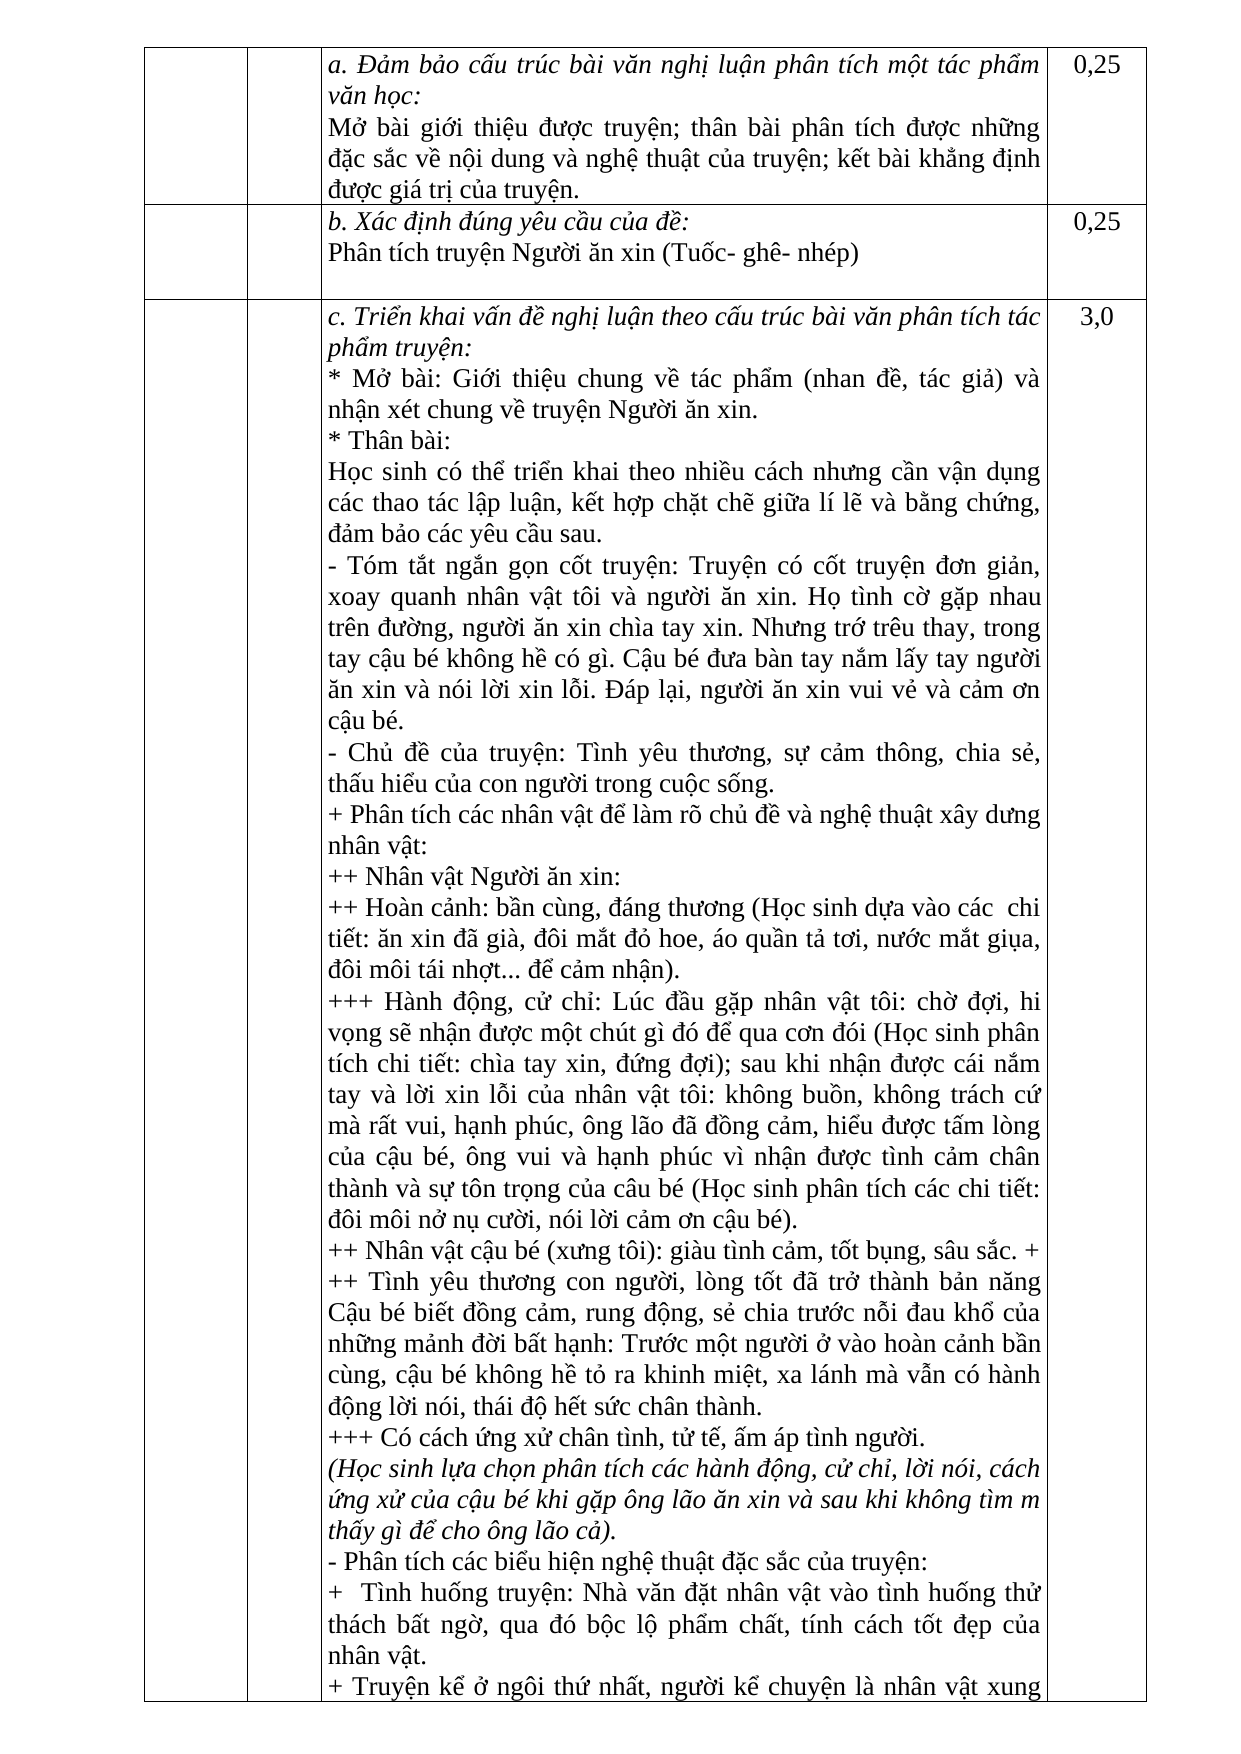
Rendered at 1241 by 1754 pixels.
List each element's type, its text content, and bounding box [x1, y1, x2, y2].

table_cell a. Đảm bảo cấu trúc bài văn nghị luận phân tích một tác phẩm văn học: Mở bài giới thiệu được truyện; thân bài phân tích được những đặc sắc về nội dung và nghệ thuật của truyện; kết bài khẳng định được giá trị của truyện. [322, 48, 1047, 204]
table_cell 3,0 [1048, 300, 1146, 1701]
table_cell 0,25 [1048, 205, 1146, 298]
table_cell [145, 205, 247, 298]
table_cell [145, 300, 247, 1701]
table_cell [248, 48, 321, 204]
table_cell [248, 300, 321, 1701]
table_cell [145, 48, 247, 204]
table_cell 0,25 [1048, 48, 1146, 204]
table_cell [322, 300, 1047, 1701]
table_cell b. Xác định đúng yêu cầu của đề: Phân tích truyện Người ăn xin (Tuốc- ghê- nhép) [322, 205, 1047, 298]
table_cell [248, 205, 321, 298]
